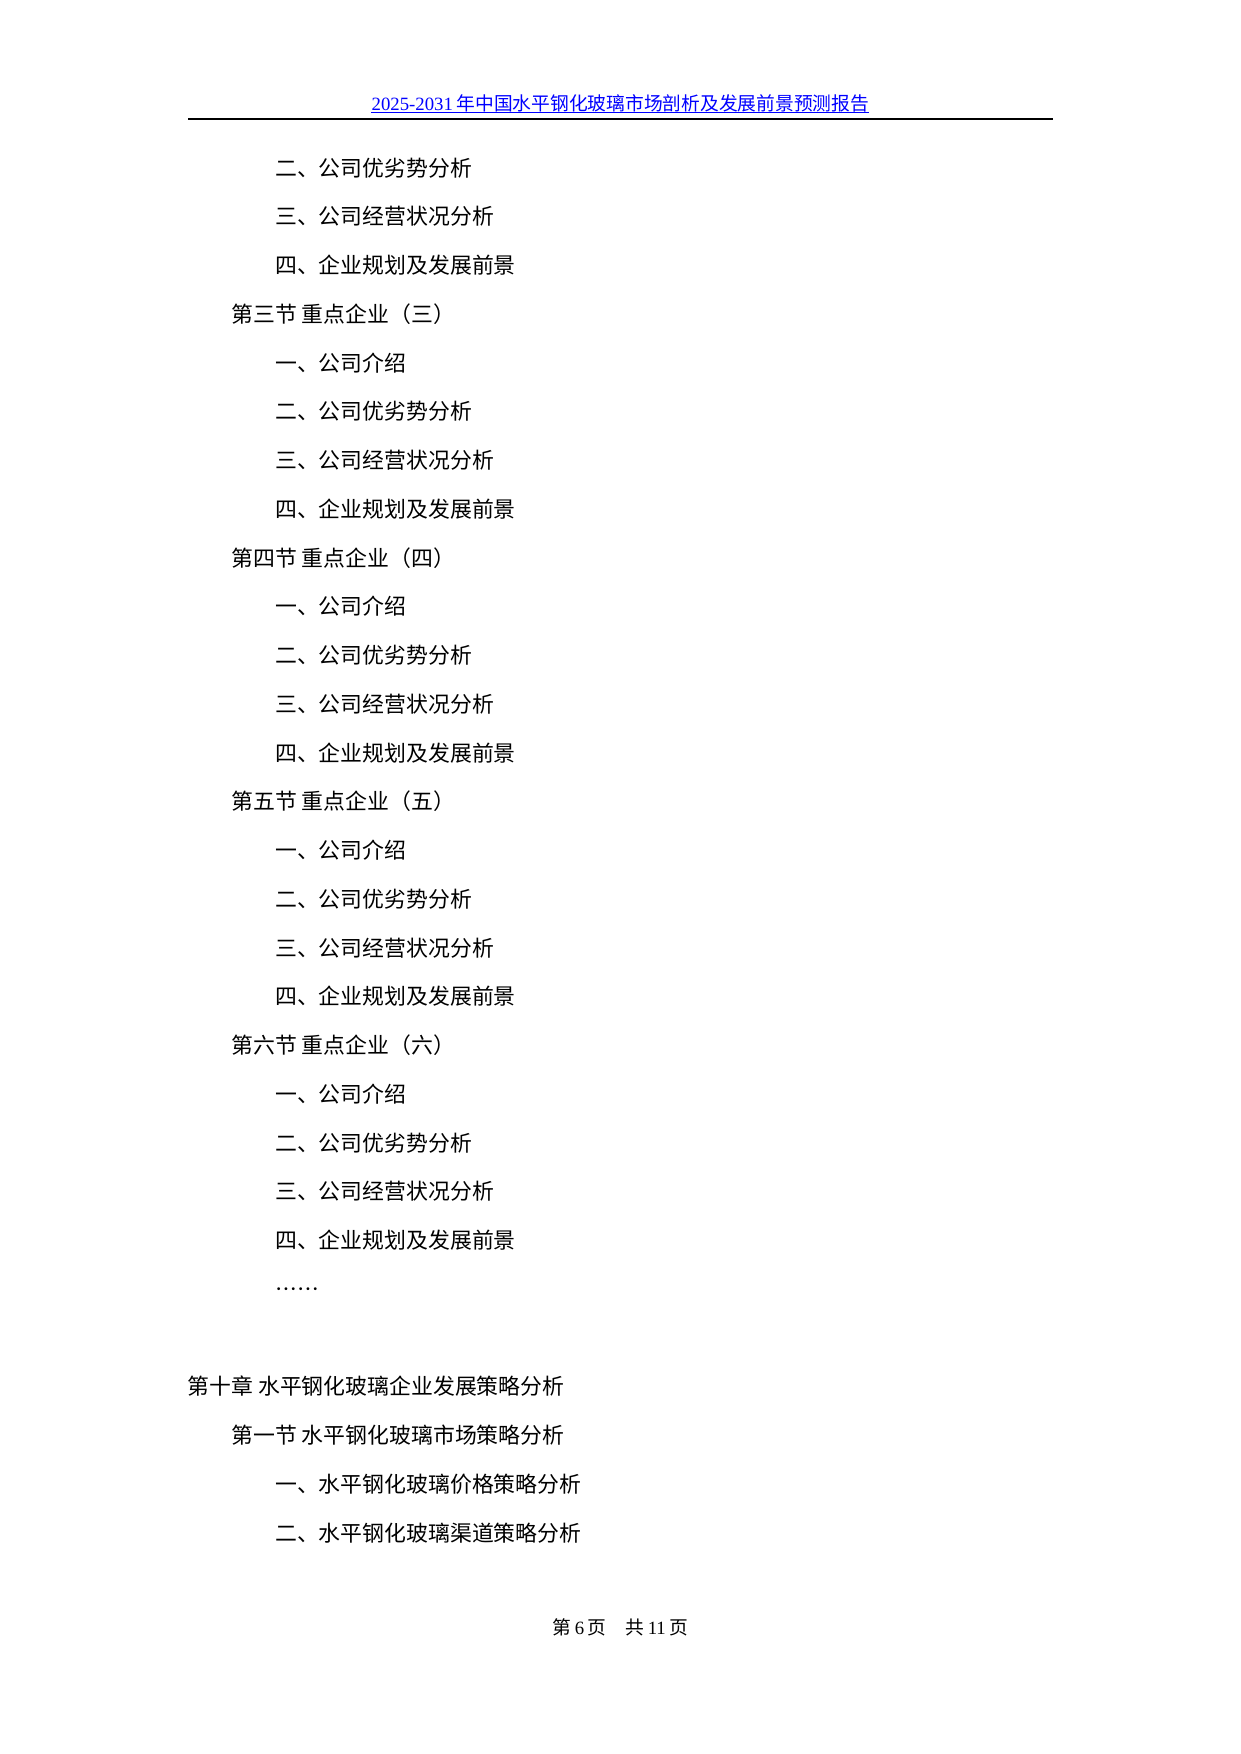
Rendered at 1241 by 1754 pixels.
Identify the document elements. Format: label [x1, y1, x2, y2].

text [187, 150, 1053, 1548]
